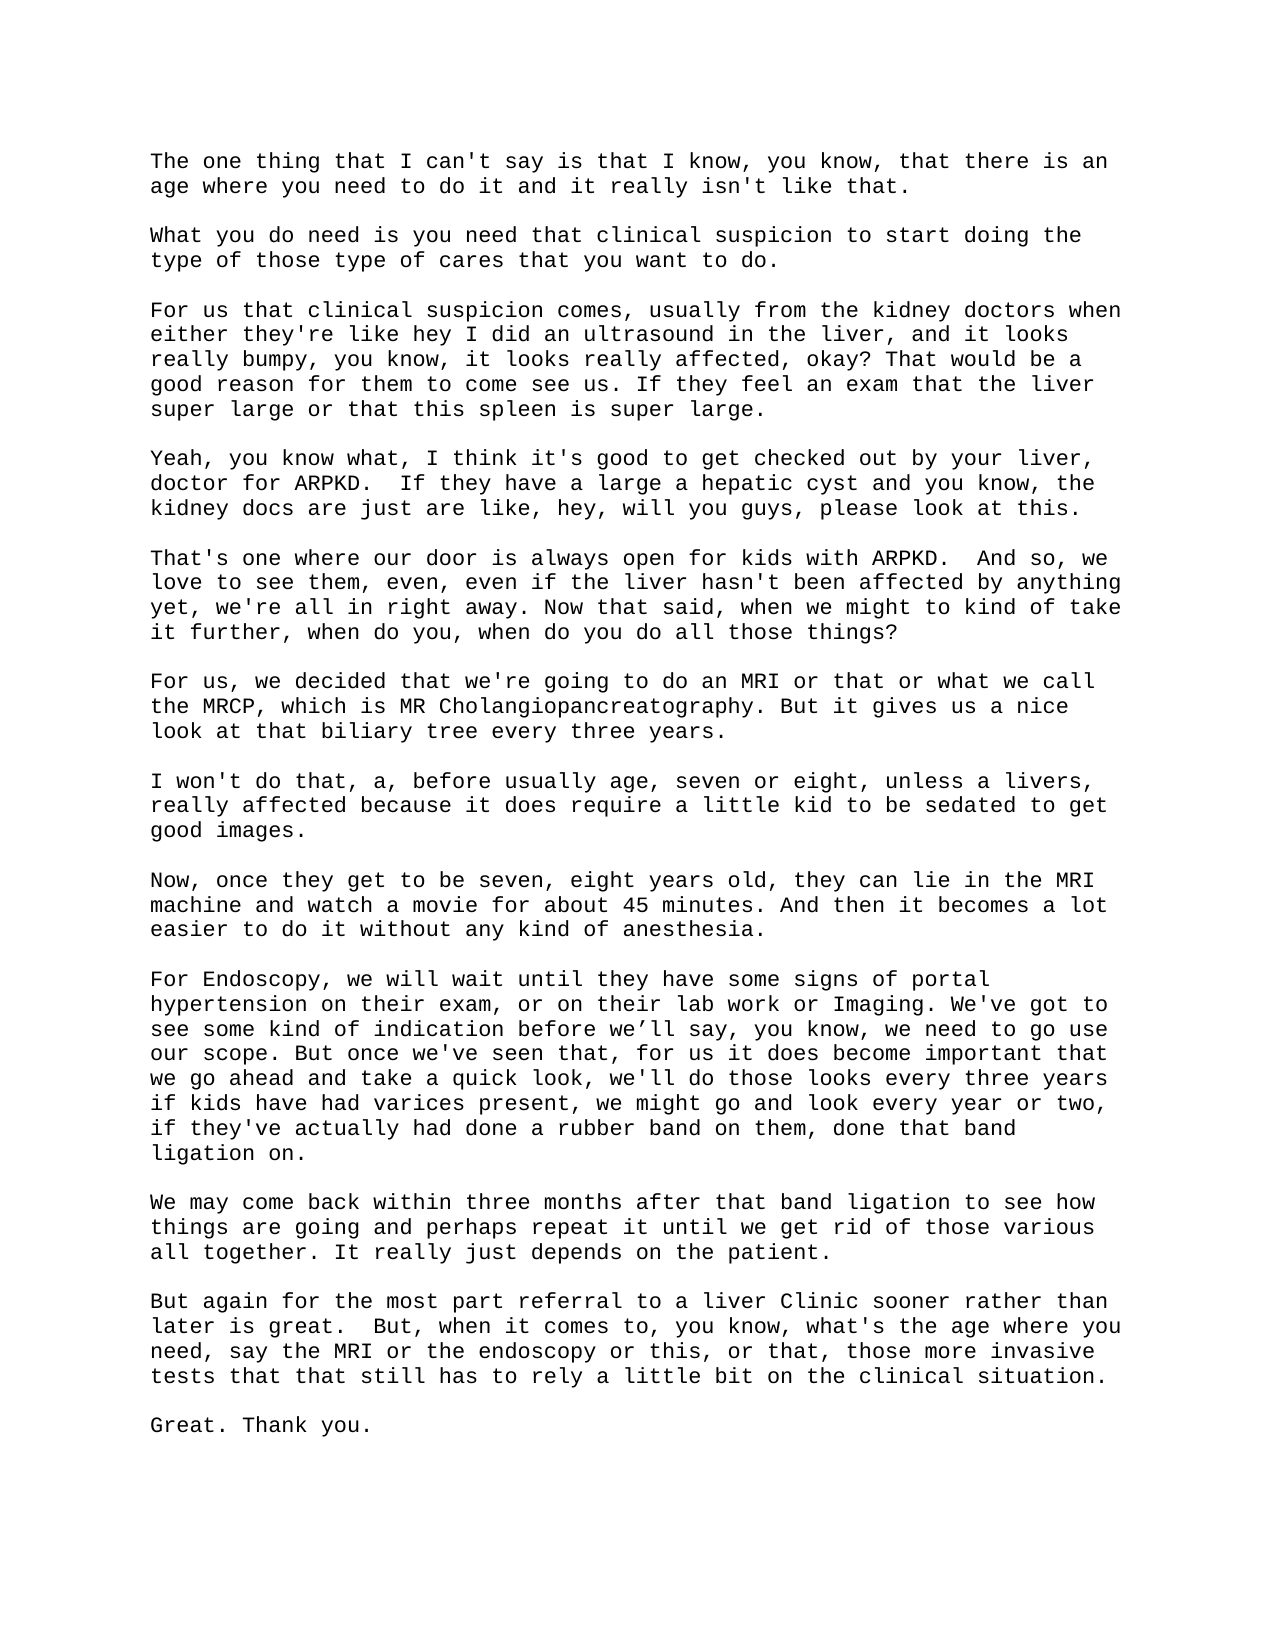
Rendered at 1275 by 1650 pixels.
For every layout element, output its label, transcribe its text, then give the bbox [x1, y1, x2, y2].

text For us that clinical suspicion comes, usually from the kidney doctors when either they're like hey I did an ultrasound in the liver, and it looks really bumpy, you know, it looks really affected, okay? That would be a good reason for them to come see us. If they feel an exam that the liver super large or that this spleen is super large. [150, 299, 1125, 423]
text The one thing that I can't say is that I know, you know, that there is an age where you need to do it and it really isn't like that. [150, 150, 1125, 199]
text But again for the most part referral to a liver Clinic sooner rather than later is great. But, when it comes to, you know, what's the age where you need, say the MRI or the endoscopy or this, or that, those more invasive tests that that still has to rely a little bit on the clinical situation. [150, 1290, 1125, 1389]
text Now, once they get to be seven, eight years old, they can lie in the MRI machine and watch a movie for about 45 minutes. And then it becomes a lot easier to do it without any kind of anesthesia. [150, 869, 1125, 943]
text What you do need is you need that clinical suspicion to start doing the type of those type of cares that you want to do. [150, 224, 1125, 274]
text We may come back within three months after that band ligation to see how things are going and perhaps repeat it until we get rid of those various all together. It really just depends on the patient. [150, 1191, 1125, 1266]
text For Endoscopy, we will wait until they have some signs of portal hypertension on their exam, or on their lab work or Imaging. We've got to see some kind of indication before we’ll say, you know, we need to go use our scope. But once we've seen that, for us it does become important that we go ahead and take a quick look, we'll do those looks every three years if kids have had varices present, we might go and look every year or two, if they've actually had done a rubber band on them, done that band ligation on. [150, 968, 1125, 1166]
text That's one where our door is always open for kids with ARPKD. And so, we love to see them, even, even if the liver hasn't been affected by anything yet, we're all in right away. Now that said, when we might to kind of take it further, when do you, when do you do all those things? [150, 547, 1125, 646]
text Great. Thank you. [150, 1414, 1125, 1439]
text I won't do that, a, before usually age, seven or eight, unless a livers, really affected because it does require a little kid to be sedated to get good images. [150, 770, 1125, 844]
text Yeah, you know what, I think it's good to get checked out by your liver, doctor for ARPKD. If they have a large a hepatic cyst and you know, the kidney docs are just are like, hey, will you guys, please look at this. [150, 447, 1125, 522]
text For us, we decided that we're going to do an MRI or that or what we call the MRCP, which is MR Cholangiopancreatography. But it gives us a nice look at that biliary tree every three years. [150, 671, 1125, 745]
